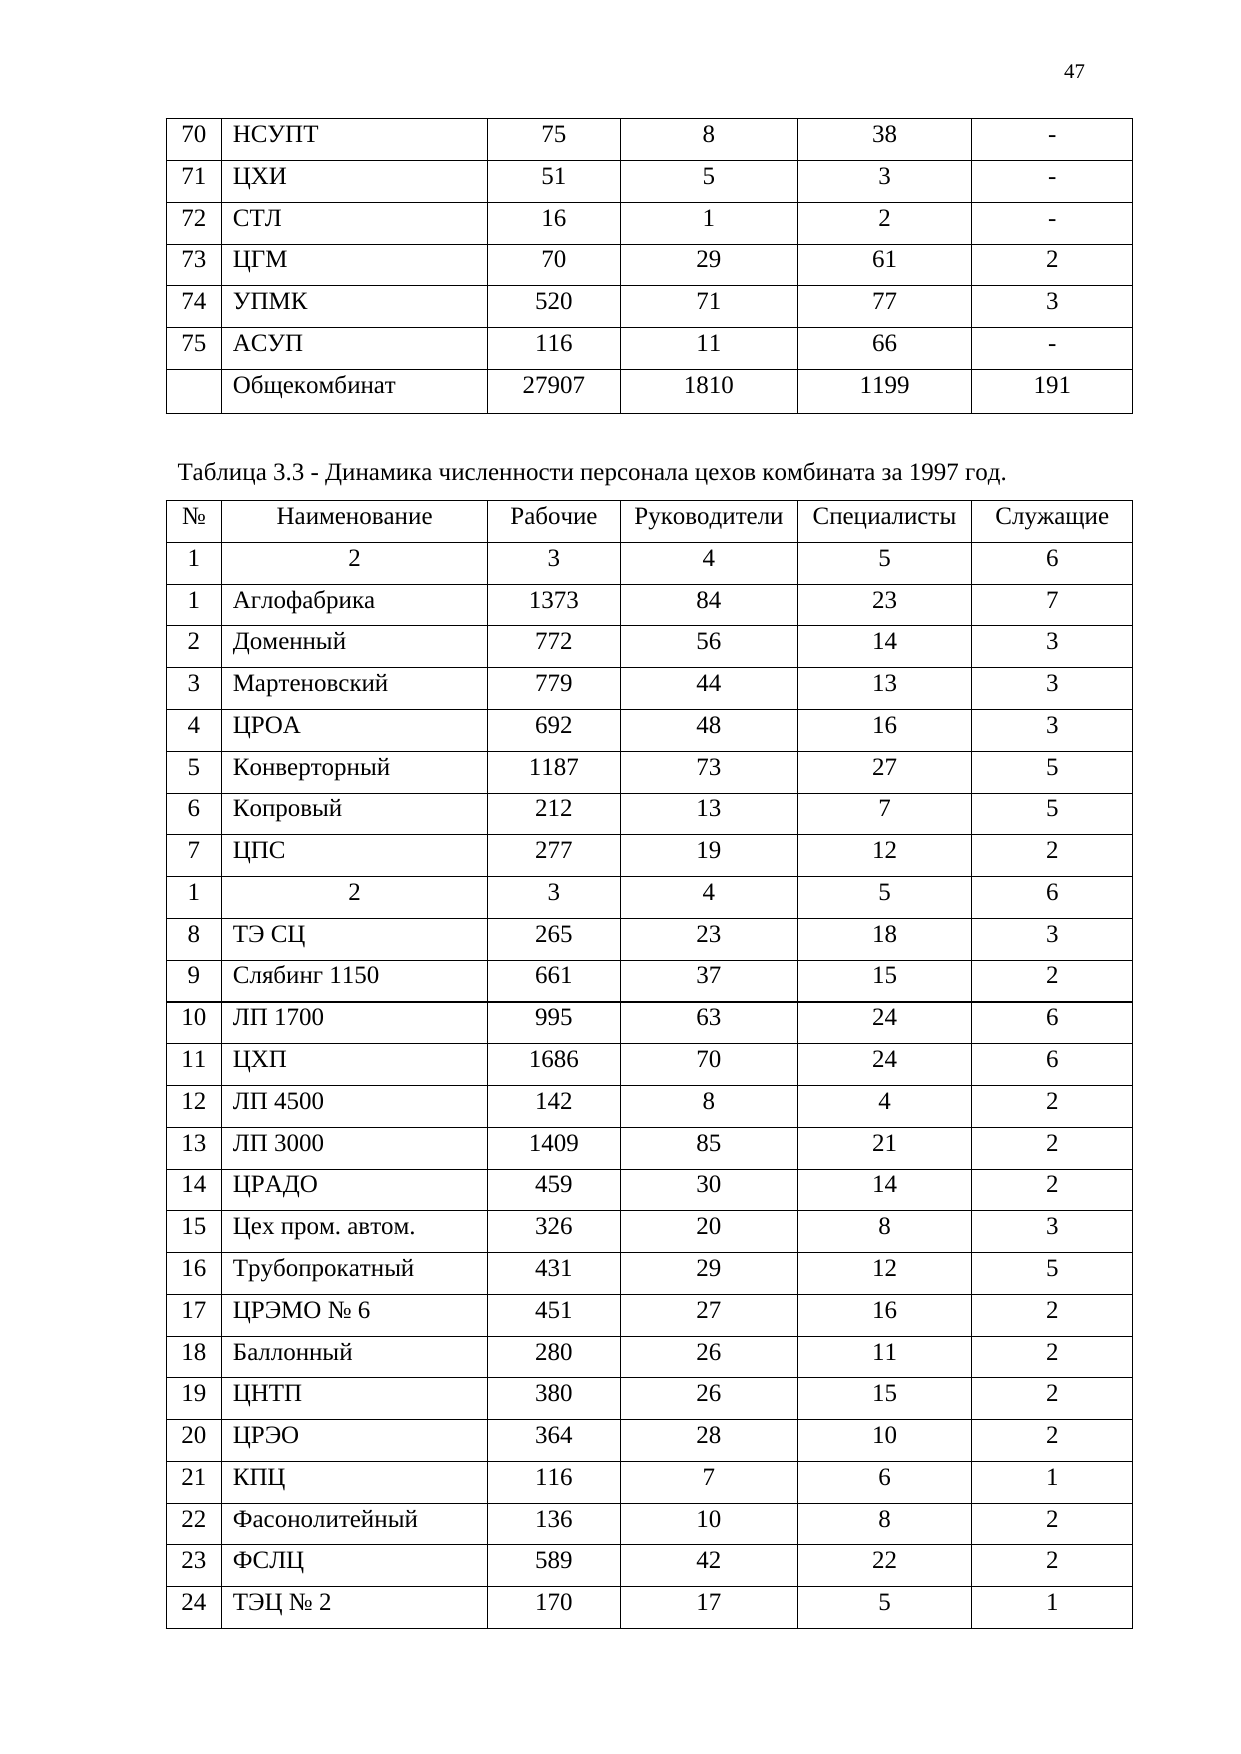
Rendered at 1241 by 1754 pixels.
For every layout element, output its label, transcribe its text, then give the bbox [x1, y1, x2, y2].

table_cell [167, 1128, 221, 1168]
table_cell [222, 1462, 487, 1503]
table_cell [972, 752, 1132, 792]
table_header Рабочие [488, 501, 620, 542]
table_cell ЦГМ [222, 245, 487, 285]
table_cell 1810 [621, 370, 797, 413]
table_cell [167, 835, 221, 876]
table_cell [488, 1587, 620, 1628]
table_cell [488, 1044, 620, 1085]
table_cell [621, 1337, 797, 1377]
table_cell 14 [798, 626, 971, 667]
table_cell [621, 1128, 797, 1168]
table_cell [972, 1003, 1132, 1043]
text Таблица 3.3 - Динамика численности персонала цехов комбината за 1997 год. [177, 457, 1122, 486]
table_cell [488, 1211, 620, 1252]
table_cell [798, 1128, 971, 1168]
table_cell 2 [167, 626, 221, 667]
table_cell 3 [972, 626, 1132, 667]
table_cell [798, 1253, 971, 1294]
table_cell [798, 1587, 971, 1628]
table_cell УПМК [222, 286, 487, 327]
table_cell - [972, 119, 1132, 160]
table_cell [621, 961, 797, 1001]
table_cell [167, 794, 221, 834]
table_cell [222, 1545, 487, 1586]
table_cell 7 [972, 585, 1132, 625]
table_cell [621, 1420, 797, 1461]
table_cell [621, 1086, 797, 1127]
table_cell 75 [488, 119, 620, 160]
table_cell 16 [798, 710, 971, 751]
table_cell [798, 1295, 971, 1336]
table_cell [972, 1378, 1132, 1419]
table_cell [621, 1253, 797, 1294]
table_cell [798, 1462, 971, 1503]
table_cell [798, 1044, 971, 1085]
table_cell - [972, 161, 1132, 202]
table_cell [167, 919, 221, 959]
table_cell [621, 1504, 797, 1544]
table_cell 3 [488, 543, 620, 584]
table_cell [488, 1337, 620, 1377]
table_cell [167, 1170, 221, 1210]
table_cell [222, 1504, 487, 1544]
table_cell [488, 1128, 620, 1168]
table_cell 56 [621, 626, 797, 667]
table_header Руководители [621, 501, 797, 542]
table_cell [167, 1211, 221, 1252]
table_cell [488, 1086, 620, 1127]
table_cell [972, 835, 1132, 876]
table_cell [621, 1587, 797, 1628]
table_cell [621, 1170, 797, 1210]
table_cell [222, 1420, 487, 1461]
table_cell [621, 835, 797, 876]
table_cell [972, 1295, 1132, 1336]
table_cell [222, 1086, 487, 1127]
table_cell Конверторный [222, 752, 487, 792]
table_cell - [972, 203, 1132, 243]
table_cell Мартеновский [222, 668, 487, 709]
table_cell 692 [488, 710, 620, 751]
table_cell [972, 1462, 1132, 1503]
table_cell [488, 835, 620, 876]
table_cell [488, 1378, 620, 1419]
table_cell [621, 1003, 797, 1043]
table_cell 73 [621, 752, 797, 792]
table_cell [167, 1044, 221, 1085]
table_cell 11 [621, 328, 797, 369]
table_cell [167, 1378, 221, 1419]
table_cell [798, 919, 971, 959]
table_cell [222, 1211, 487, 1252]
table_cell Аглофабрика [222, 585, 487, 625]
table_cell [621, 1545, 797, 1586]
table_cell 71 [167, 161, 221, 202]
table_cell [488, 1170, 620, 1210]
table_cell 29 [621, 245, 797, 285]
table_cell 70 [167, 119, 221, 160]
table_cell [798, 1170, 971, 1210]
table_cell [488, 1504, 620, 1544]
table_cell НСУПТ [222, 119, 487, 160]
table_cell 4 [167, 710, 221, 751]
table_cell 116 [488, 328, 620, 369]
table_cell 5 [798, 543, 971, 584]
table_cell 13 [798, 668, 971, 709]
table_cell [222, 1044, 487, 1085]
table_cell Доменный [222, 626, 487, 667]
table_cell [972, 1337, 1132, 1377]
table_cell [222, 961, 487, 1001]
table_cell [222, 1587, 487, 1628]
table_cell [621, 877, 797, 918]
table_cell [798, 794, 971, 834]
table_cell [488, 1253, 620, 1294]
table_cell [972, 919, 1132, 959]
table_cell 16 [488, 203, 620, 243]
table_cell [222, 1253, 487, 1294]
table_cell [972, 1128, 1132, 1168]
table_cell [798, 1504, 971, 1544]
table_cell 48 [621, 710, 797, 751]
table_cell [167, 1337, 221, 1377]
table_cell 71 [621, 286, 797, 327]
table_cell 191 [972, 370, 1132, 413]
table_cell 3 [972, 710, 1132, 751]
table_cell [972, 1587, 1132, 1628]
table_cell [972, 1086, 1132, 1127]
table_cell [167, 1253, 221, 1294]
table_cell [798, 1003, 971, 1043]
table_cell 3 [798, 161, 971, 202]
table_cell СТЛ [222, 203, 487, 243]
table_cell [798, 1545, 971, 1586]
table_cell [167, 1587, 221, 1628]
table_cell 23 [798, 585, 971, 625]
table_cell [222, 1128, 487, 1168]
table_cell 5 [621, 161, 797, 202]
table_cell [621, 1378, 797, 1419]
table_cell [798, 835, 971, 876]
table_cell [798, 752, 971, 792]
table_header Служащие [972, 501, 1132, 542]
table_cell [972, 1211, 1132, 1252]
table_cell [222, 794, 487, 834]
table_cell 38 [798, 119, 971, 160]
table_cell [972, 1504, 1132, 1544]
table_header Наименование [222, 501, 487, 542]
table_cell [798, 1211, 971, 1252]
table_cell 3 [972, 286, 1132, 327]
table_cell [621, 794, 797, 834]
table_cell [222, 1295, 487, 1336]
table_cell 44 [621, 668, 797, 709]
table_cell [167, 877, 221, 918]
table_cell 1 [621, 203, 797, 243]
table_cell 1 [167, 543, 221, 584]
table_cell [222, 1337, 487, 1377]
table_cell 4 [621, 543, 797, 584]
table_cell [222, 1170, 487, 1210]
table_cell 75 [167, 328, 221, 369]
table_cell 1373 [488, 585, 620, 625]
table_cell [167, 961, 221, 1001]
table_cell 70 [488, 245, 620, 285]
table_cell 77 [798, 286, 971, 327]
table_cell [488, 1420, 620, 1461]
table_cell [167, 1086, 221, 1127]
table_cell 74 [167, 286, 221, 327]
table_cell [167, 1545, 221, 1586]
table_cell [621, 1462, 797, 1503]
table_cell 2 [972, 245, 1132, 285]
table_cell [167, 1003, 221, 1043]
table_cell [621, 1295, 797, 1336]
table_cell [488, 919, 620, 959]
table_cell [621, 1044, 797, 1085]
table_cell 66 [798, 328, 971, 369]
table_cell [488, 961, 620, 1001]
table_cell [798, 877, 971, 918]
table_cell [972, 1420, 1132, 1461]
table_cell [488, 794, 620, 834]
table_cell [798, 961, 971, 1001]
table_cell 779 [488, 668, 620, 709]
table_cell 51 [488, 161, 620, 202]
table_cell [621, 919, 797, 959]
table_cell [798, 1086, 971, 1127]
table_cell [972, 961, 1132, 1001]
table_cell - [972, 328, 1132, 369]
table_cell Общекомбинат [222, 370, 487, 413]
table_cell 61 [798, 245, 971, 285]
table_cell 3 [167, 668, 221, 709]
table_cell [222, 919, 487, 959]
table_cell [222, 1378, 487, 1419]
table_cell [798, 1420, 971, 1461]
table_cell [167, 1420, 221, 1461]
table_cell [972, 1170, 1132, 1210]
table_cell 1199 [798, 370, 971, 413]
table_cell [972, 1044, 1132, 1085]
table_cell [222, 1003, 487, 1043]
table_cell 84 [621, 585, 797, 625]
table_cell 1187 [488, 752, 620, 792]
table_cell 6 [972, 543, 1132, 584]
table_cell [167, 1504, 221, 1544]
table_header Специалисты [798, 501, 971, 542]
table_cell 2 [222, 543, 487, 584]
table_cell 72 [167, 203, 221, 243]
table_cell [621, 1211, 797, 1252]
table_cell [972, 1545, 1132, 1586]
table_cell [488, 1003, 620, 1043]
table_cell 520 [488, 286, 620, 327]
table_header № [167, 501, 221, 542]
table_cell 5 [167, 752, 221, 792]
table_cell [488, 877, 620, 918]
table_cell АСУП [222, 328, 487, 369]
table_cell ЦРОА [222, 710, 487, 751]
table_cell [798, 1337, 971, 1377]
table_cell 1 [167, 585, 221, 625]
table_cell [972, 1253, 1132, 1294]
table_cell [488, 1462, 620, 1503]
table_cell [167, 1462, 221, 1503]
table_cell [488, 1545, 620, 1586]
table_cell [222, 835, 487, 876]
table_cell 3 [972, 668, 1132, 709]
table_cell 27907 [488, 370, 620, 413]
table_cell [167, 370, 221, 413]
table_cell ЦХИ [222, 161, 487, 202]
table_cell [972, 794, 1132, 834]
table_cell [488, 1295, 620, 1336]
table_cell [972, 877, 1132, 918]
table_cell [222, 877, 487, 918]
table_cell 8 [621, 119, 797, 160]
table_cell 772 [488, 626, 620, 667]
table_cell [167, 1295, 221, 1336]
table_cell 73 [167, 245, 221, 285]
table_cell 2 [798, 203, 971, 243]
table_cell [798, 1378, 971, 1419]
